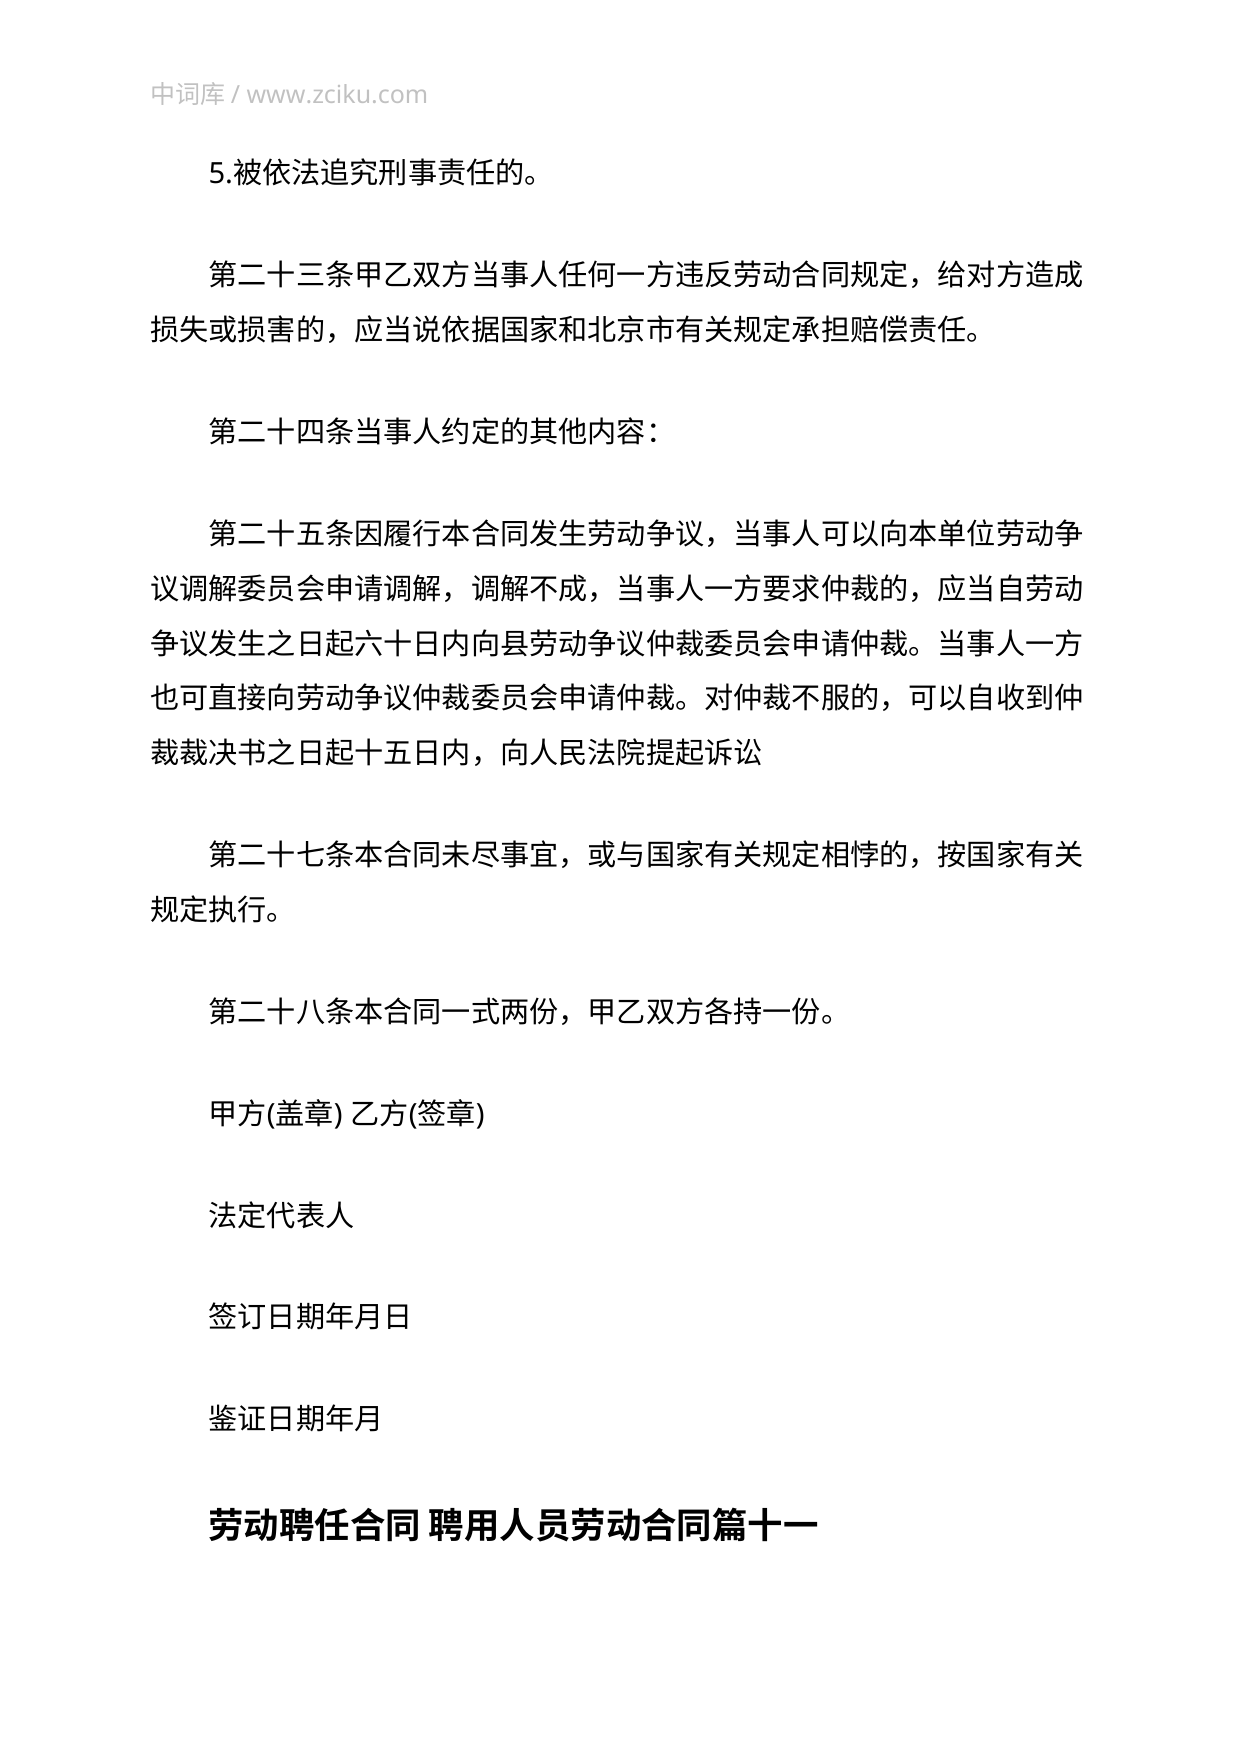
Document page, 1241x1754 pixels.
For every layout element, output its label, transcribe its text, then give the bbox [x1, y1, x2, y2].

text 甲方(盖章) 乙方(签章) [150, 1090, 1090, 1133]
text 劳动聘任合同 聘用人员劳动合同篇十一 [150, 1497, 1090, 1549]
text 第二十五条因履行本合同发生劳动争议，当事人可以向本单位劳动争议调解委员会申请调解，调解不成，当事人一方要求仲裁的，应当自劳动争议发生之日起六十日内向县劳动争议仲裁委员会申请仲裁。当事人一方也可直接向劳动争议仲裁委员会申请仲裁。对仲裁不服的，可以自收到仲裁裁决书之日起十五日内，向人民法院提起诉讼 [150, 510, 1090, 772]
text 第二十四条当事人约定的其他内容： [150, 409, 1090, 451]
text 第二十七条本合同未尽事宜，或与国家有关规定相悖的，按国家有关规定执行。 [150, 832, 1090, 929]
text 鉴证日期年月 [150, 1396, 1090, 1438]
text 第二十三条甲乙双方当事人任何一方违反劳动合同规定，给对方造成损失或损害的，应当说依据国家和北京市有关规定承担赔偿责任。 [150, 252, 1090, 349]
text 5.被依法追究刑事责任的。 [150, 150, 1090, 192]
text 签订日期年月日 [150, 1294, 1090, 1336]
text 法定代表人 [150, 1192, 1090, 1234]
text 第二十八条本合同一式两份，甲乙双方各持一份。 [150, 988, 1090, 1031]
